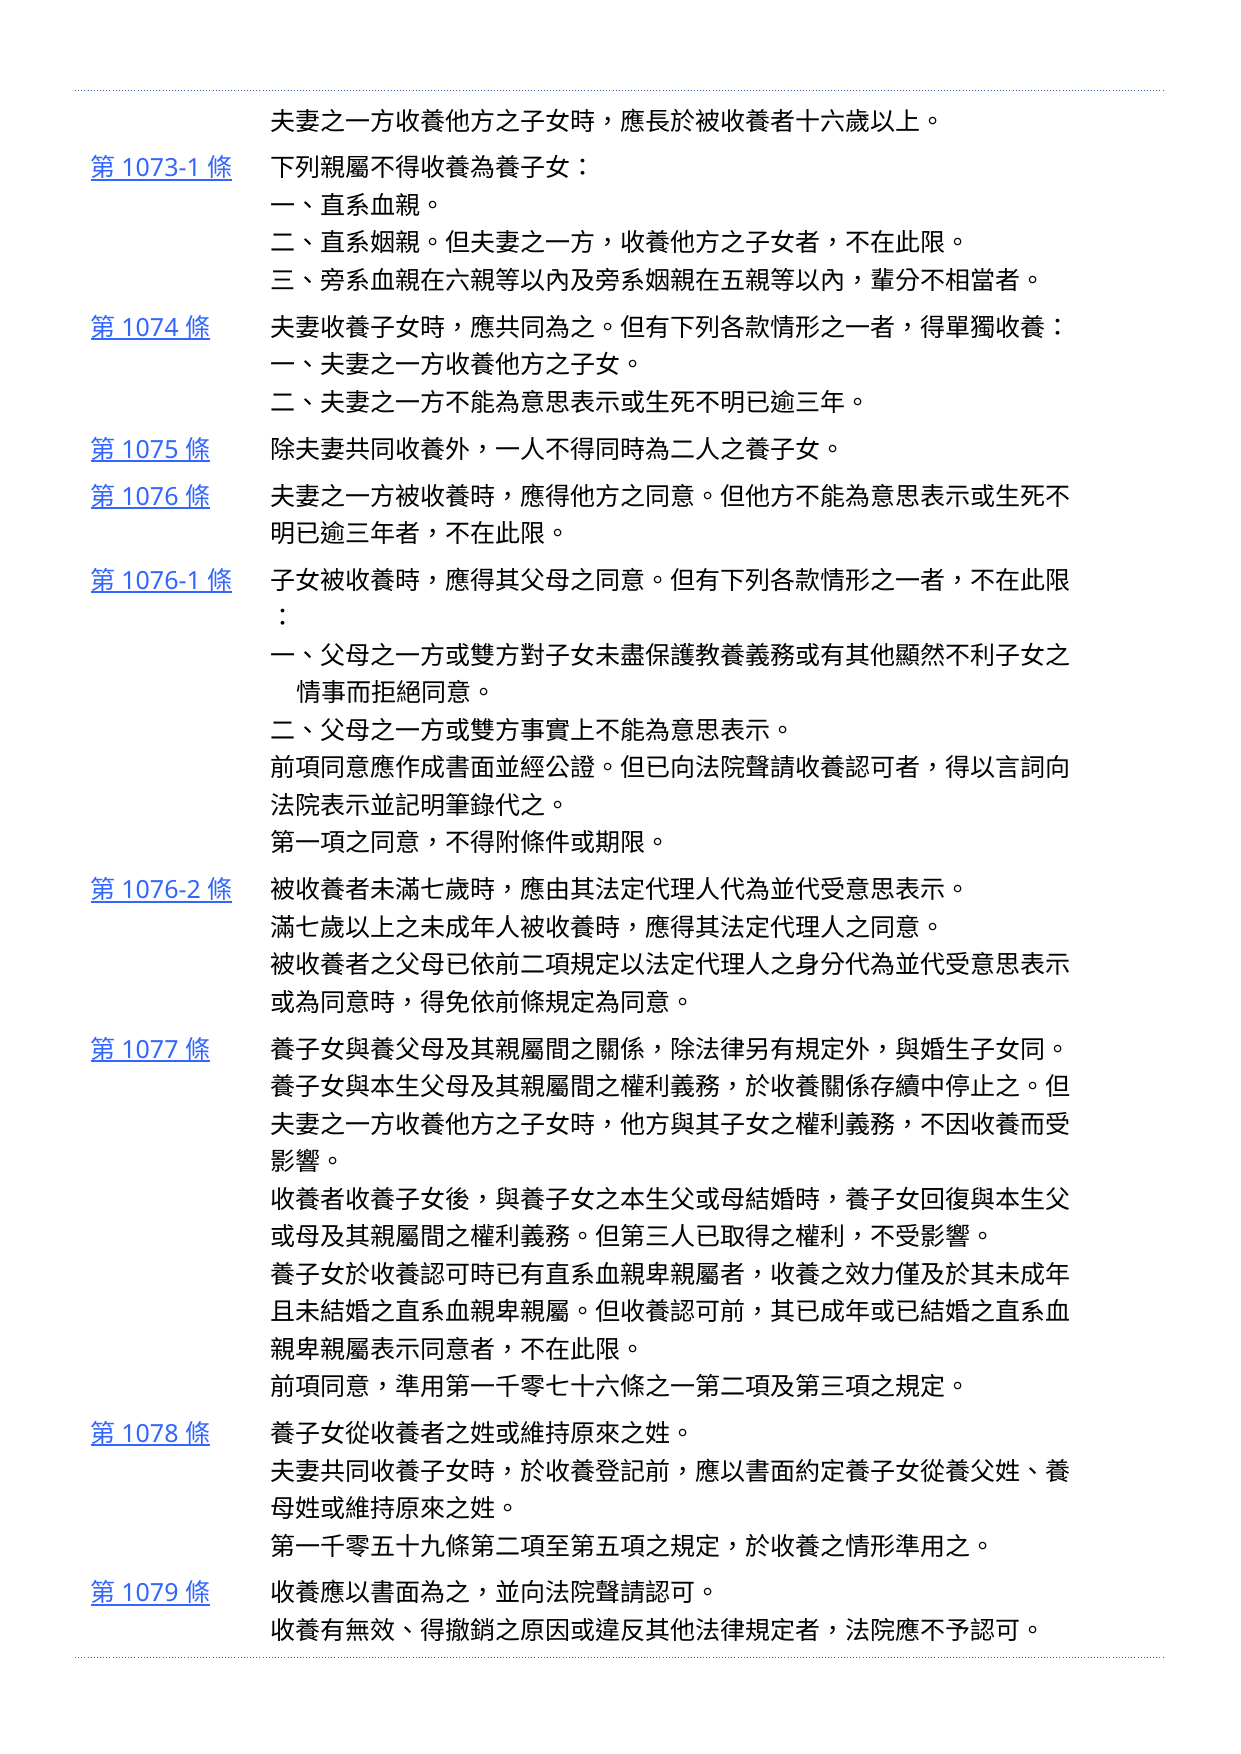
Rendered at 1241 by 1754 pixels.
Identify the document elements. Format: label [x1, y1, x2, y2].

table_cell [75, 90, 1165, 1657]
